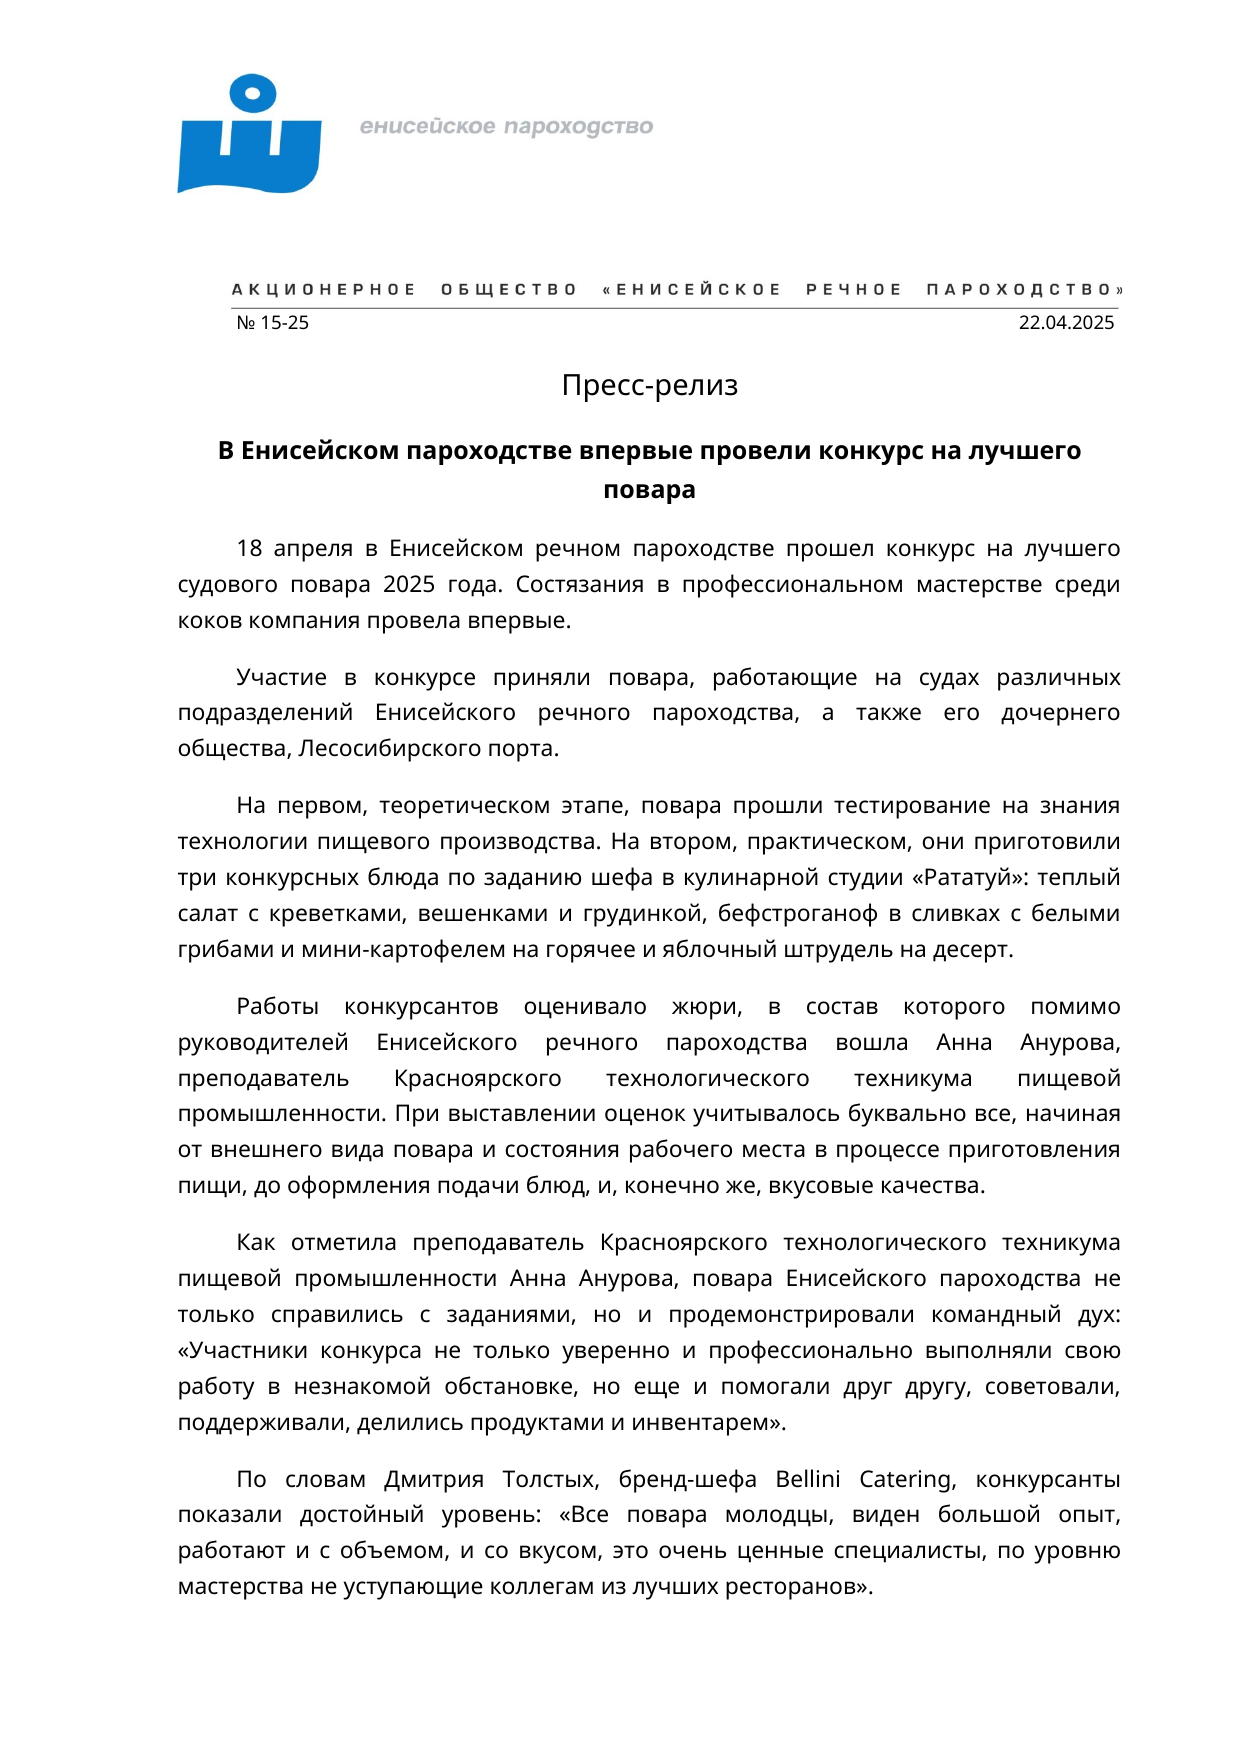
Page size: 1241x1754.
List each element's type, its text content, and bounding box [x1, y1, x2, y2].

text На первом, теоретическом этапе, повара прошли тестирование на знания технологии пищевого производства. На втором, практическом, они приготовили три конкурсных блюда по заданию шефа в кулинарной студии «Рататуй»: теплый салат с креветками, вешенками и грудинкой, бефстроганоф в сливках с белыми грибами и мини-картофелем на горячее и яблочный штрудель на десерт. [177, 789, 1122, 964]
picture [177, 73, 1123, 309]
text Участие в конкурсе приняли повара, работающие на судах различных подразделений Енисейского речного пароходства, а также его дочернего общества, Лесосибирского порта. [177, 660, 1122, 763]
text По словам Дмитрия Толстых, бренд-шефа Bellini Catering, конкурсанты показали достойный уровень: «Все повара молодцы, виден большой опыт, работают и с объемом, и со вкусом, это очень ценные специалисты, по уровню мастерства не уступающие коллегам из лучших ресторанов». [177, 1462, 1122, 1602]
text Пресс-релиз [177, 364, 1122, 403]
text 18 апреля в Енисейском речном пароходстве прошел конкурс на лучшего судового повара 2025 года. Состязания в профессиональном мастерстве среди коков компания провела впервые. [177, 532, 1122, 635]
text В Енисейском пароходстве впервые провели конкурс на лучшего повара [177, 433, 1122, 506]
text Как отметила преподаватель Красноярского технологического техникума пищевой промышленности Анна Анурова, повара Енисейского пароходства не только справились с заданиями, но и продемонстрировали командный дух: «Участники конкурса не только уверенно и профессионально выполняли свою работу в незнакомой обстановке, но еще и помогали друг другу, советовали, поддерживали, делились продуктами и инвентарем». [177, 1226, 1122, 1437]
text Работы конкурсантов оценивало жюри, в состав которого помимо руководителей Енисейского речного пароходства вошла Анна Анурова, преподаватель Красноярского технологического техникума пищевой промышленности. При выставлении оценок учитывалось буквально все, начиная от внешнего вида повара и состояния рабочего места в процессе приготовления пищи, до оформления подачи блюд, и, конечно же, вкусовые качества. [177, 989, 1122, 1201]
text № 15-25 22.04.2025 [236, 309, 1122, 334]
